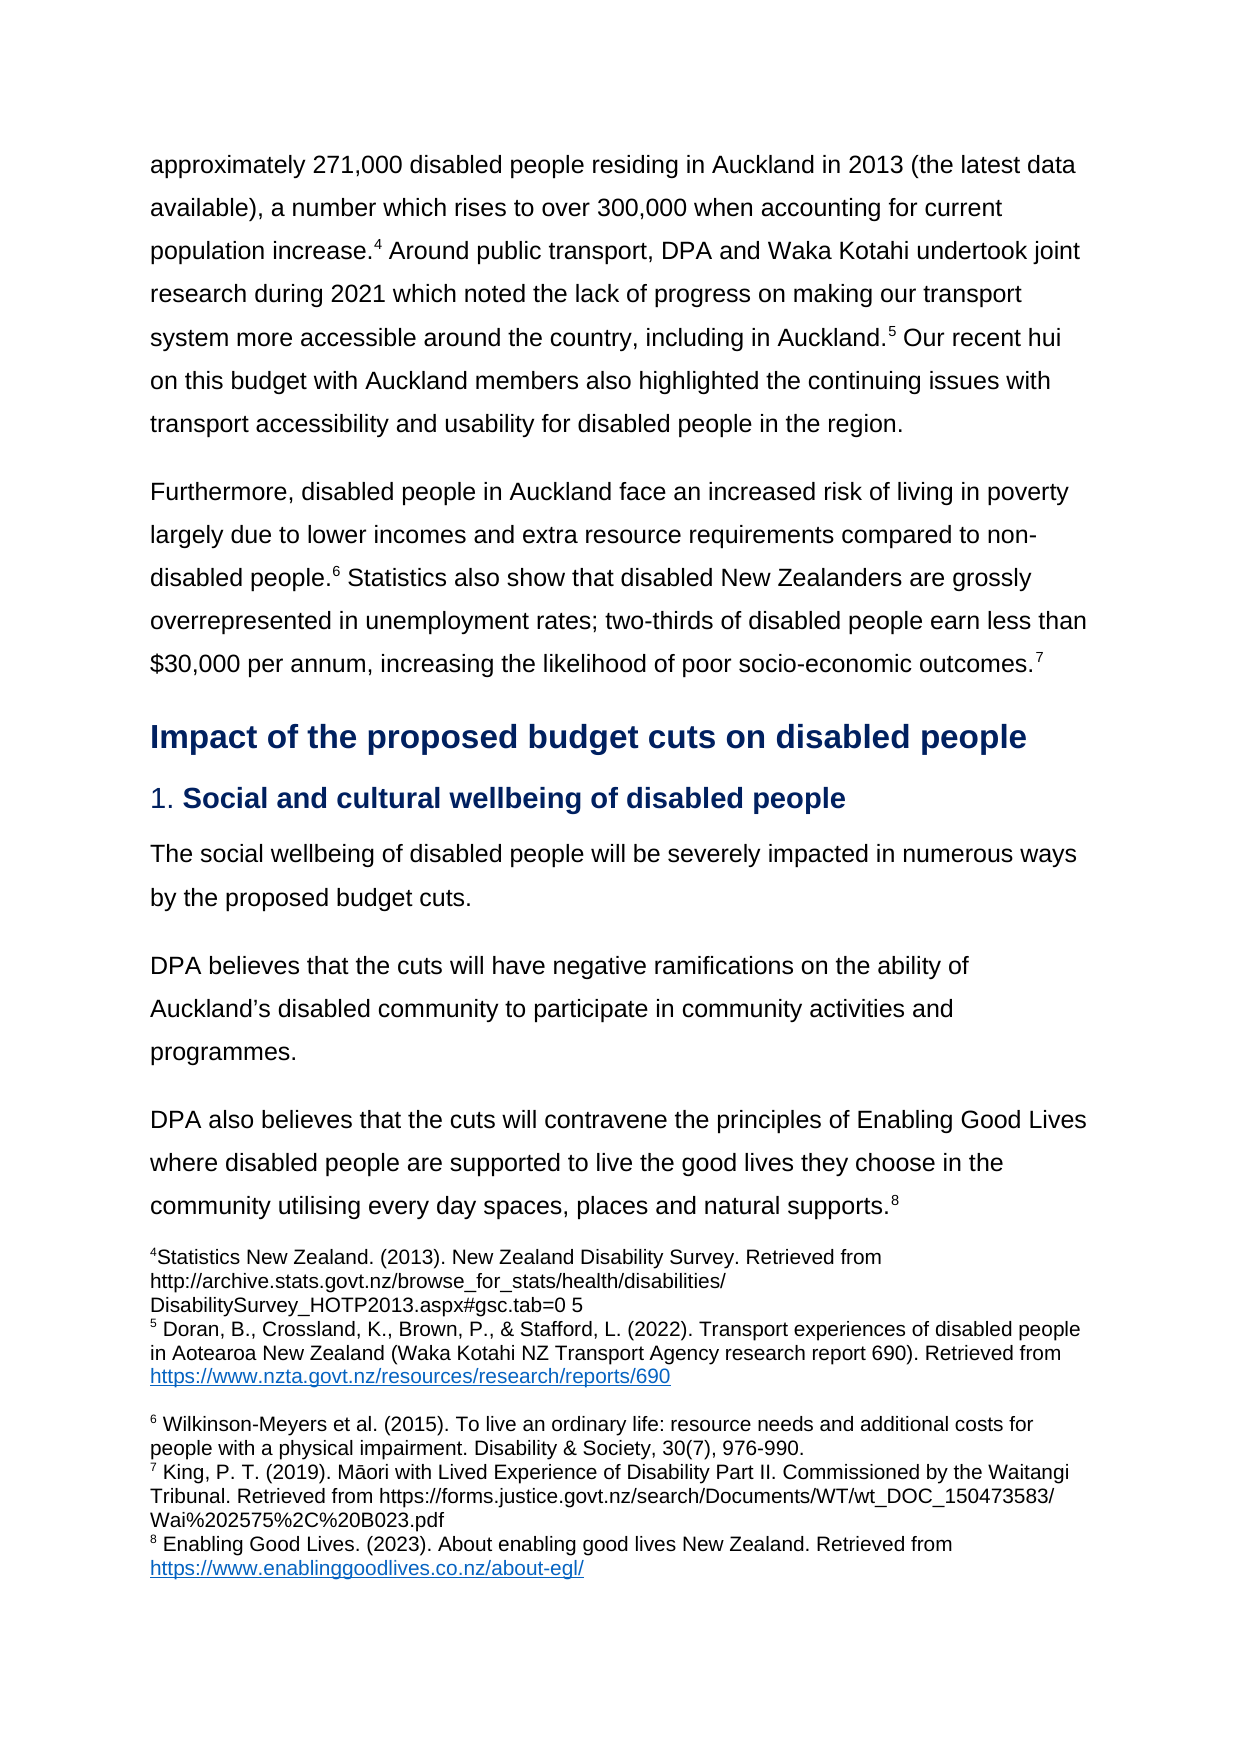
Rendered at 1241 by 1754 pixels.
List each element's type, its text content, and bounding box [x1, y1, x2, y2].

subtitle 1. Social and cultural wellbeing of disabled people [150, 781, 1090, 814]
subtitle Impact of the proposed budget cuts on disabled people [150, 717, 1090, 756]
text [150, 150, 1090, 437]
text The social wellbeing of disabled people will be severely impacted in numerous ways by the proposed budget cuts. [150, 839, 1090, 911]
text Furthermore, disabled people in Auckland face an increased risk of living in poverty largely due to lower incomes and extra resource requirements compared to non-disabled people. Statistics also show that disabled New Zealanders are grossly overrepresented in unemployment rates; two-thirds of disabled people earn less than $30,000 per annum, increasing the likelihood of poor socio-economic outcomes. [150, 477, 1090, 678]
text DPA also believes that the cuts will contravene the principles of Enabling Good Lives where disabled people are supported to live the good lives they choose in the community utilising every day spaces, places and natural supports. [150, 1105, 1090, 1220]
text DPA believes that the cuts will have negative ramifications on the ability of Auckland’s disabled community to participate in community activities and programmes. [150, 951, 1090, 1066]
